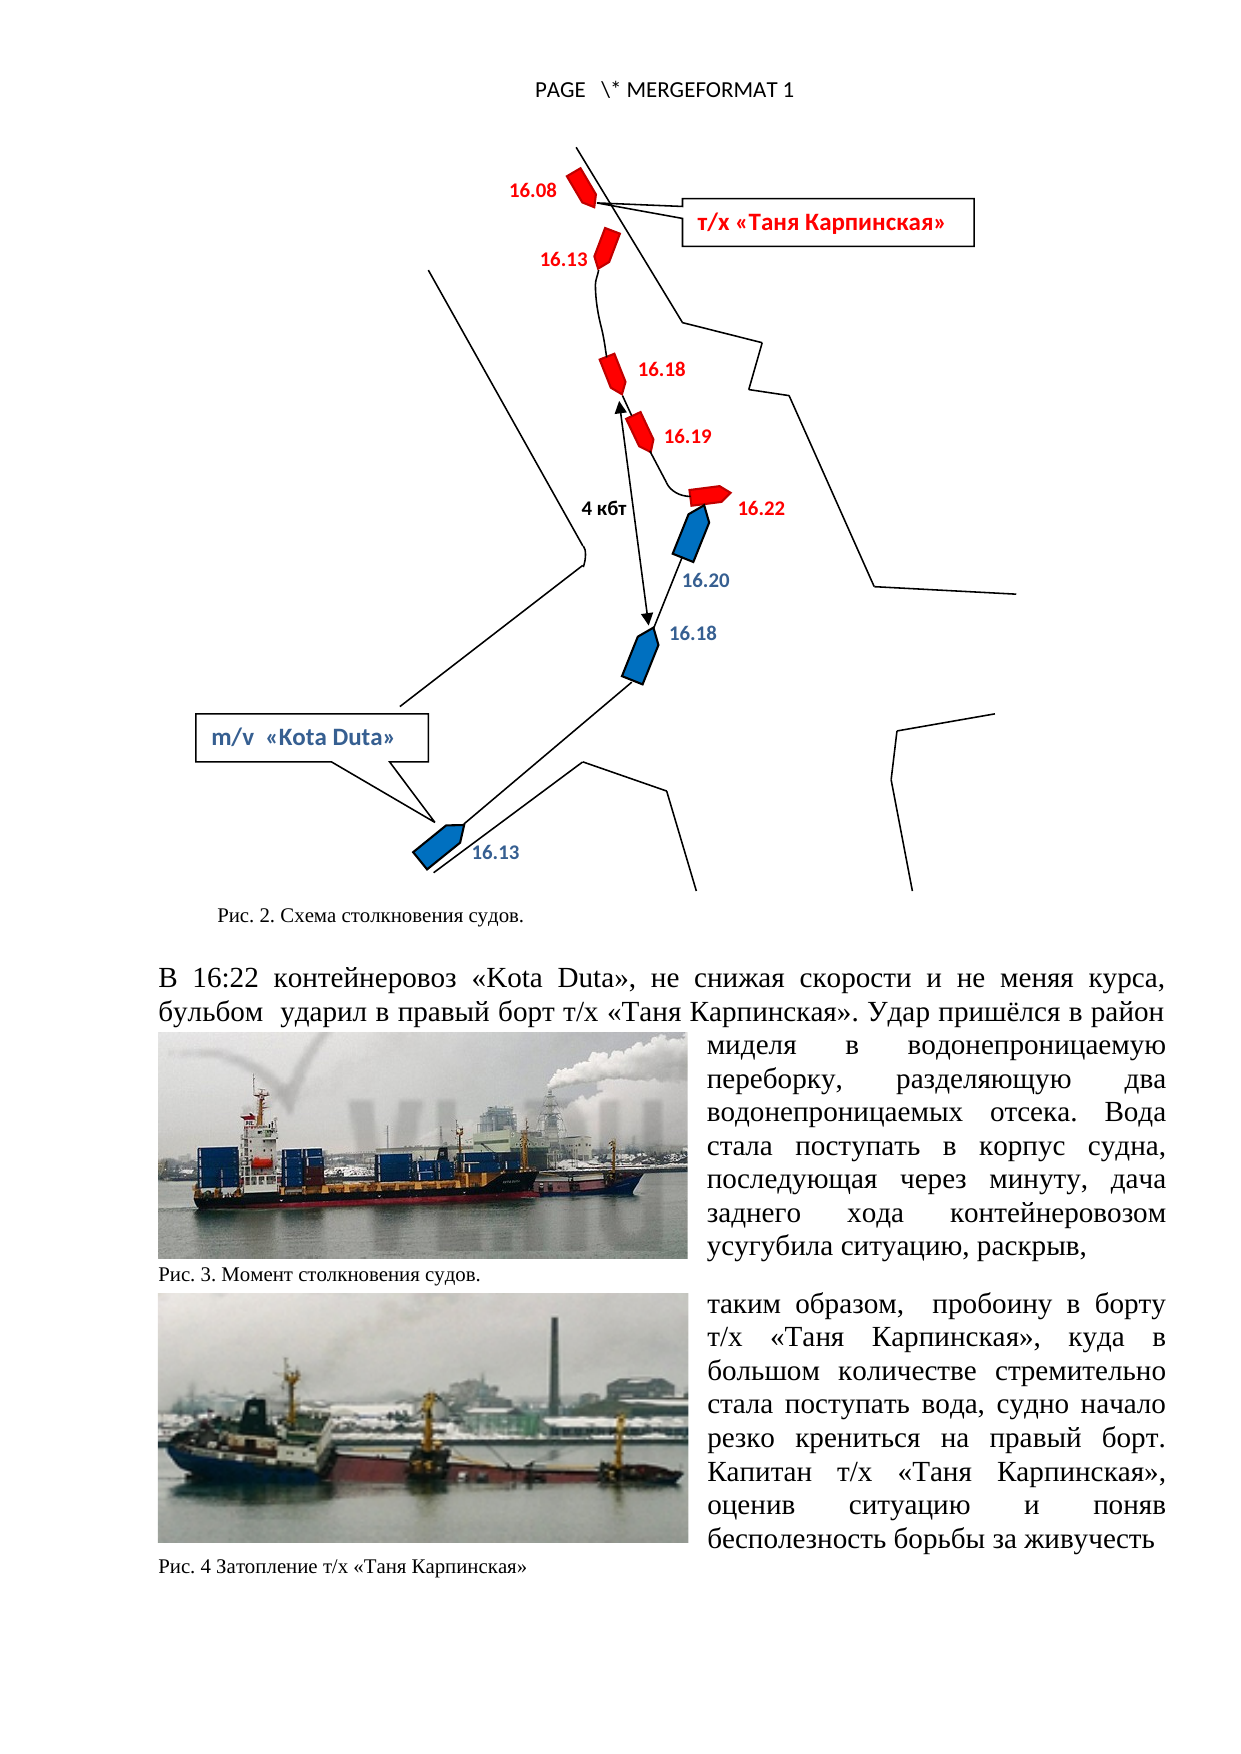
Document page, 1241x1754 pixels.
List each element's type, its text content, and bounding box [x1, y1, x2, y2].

text Рис. 3. Момент столкновения судов. [158, 1262, 1166, 1286]
text Рис. 2. Схема столкновения судов. [158, 902, 1166, 927]
picture [158, 1032, 688, 1259]
text Рис. 4 Затопление т/х «Таня Карпинская» [158, 1554, 1166, 1578]
picture [157, 1293, 689, 1543]
